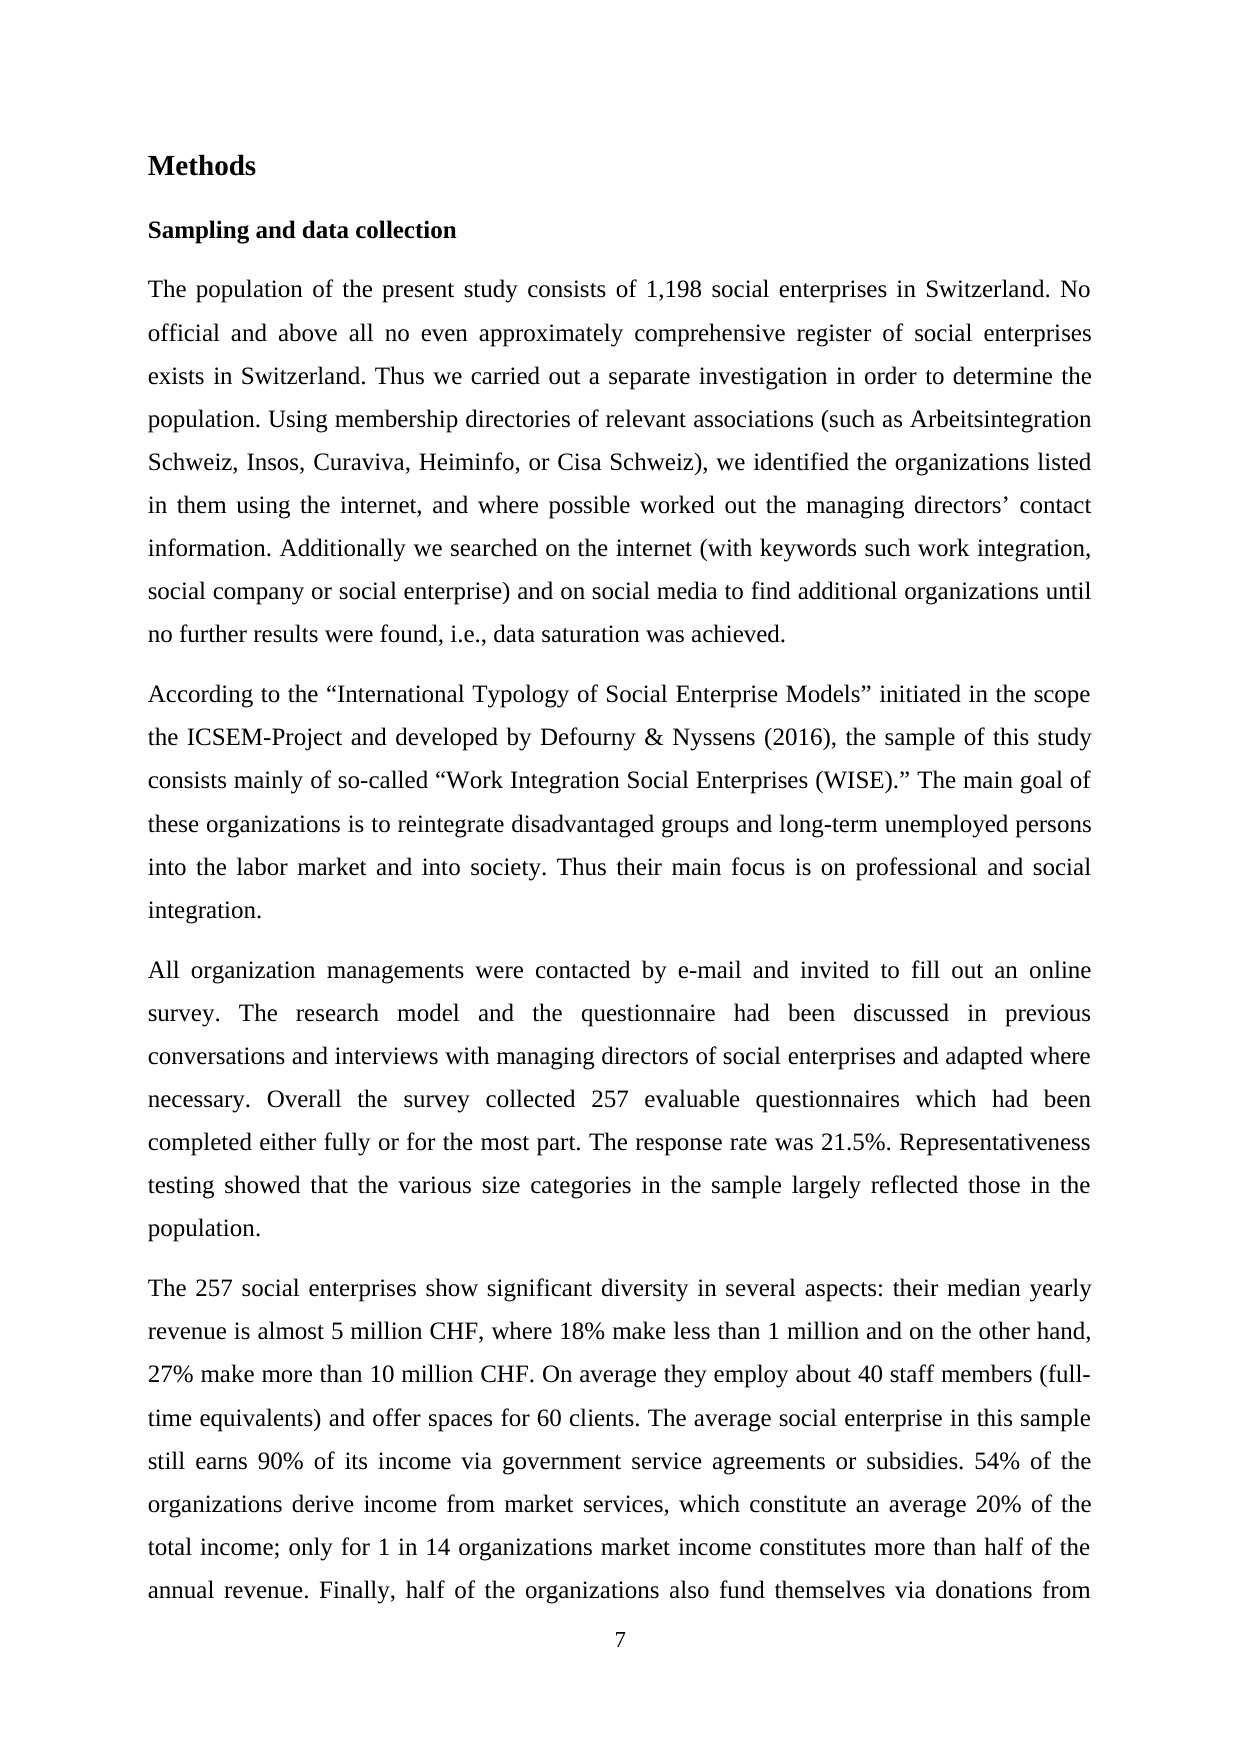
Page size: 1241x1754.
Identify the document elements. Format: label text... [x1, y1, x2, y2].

text All organization managements were contacted by e-mail and invited to fill out an online survey. The research model and the questionnaire had been discussed in previous conversations and interviews with managing directors of social enterprises and adapted where necessary. Overall the survey collected 257 evaluable questionnaires which had been completed either fully or for the most part. The response rate was 21.5%. Representativeness testing showed that the various size categories in the sample largely reflected those in the population. [148, 955, 1092, 1242]
text Sampling and data collection [148, 215, 1092, 243]
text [148, 1273, 1092, 1604]
text The population of the present study consists of 1,198 social enterprises in Switzerland. No official and above all no even approximately comprehensive register of social enterprises exists in Switzerland. Thus we carried out a separate investigation in order to determine the population. Using membership directories of relevant associations (such as Arbeitsintegration Schweiz, Insos, Curaviva, Heiminfo, or Cisa Schweiz), we identified the organizations listed in them using the internet, and where possible worked out the managing directors’ contact information. Additionally we searched on the internet (with keywords such work integration, social company or social enterprise) and on social media to find additional organizations until no further results were found, i.e., data saturation was achieved. [148, 274, 1092, 648]
text Methods [148, 148, 1092, 181]
text According to the “International Typology of Social Enterprise Models” initiated in the scope the ICSEM-Project and developed by Defourny & Nyssens (2016), the sample of this study consists mainly of so-called “Work Integration Social Enterprises (WISE).” The main goal of these organizations is to reintegrate disadvantaged groups and long-term unemployed persons into the labor market and into society. Thus their main focus is on professional and social integration. [148, 679, 1092, 924]
